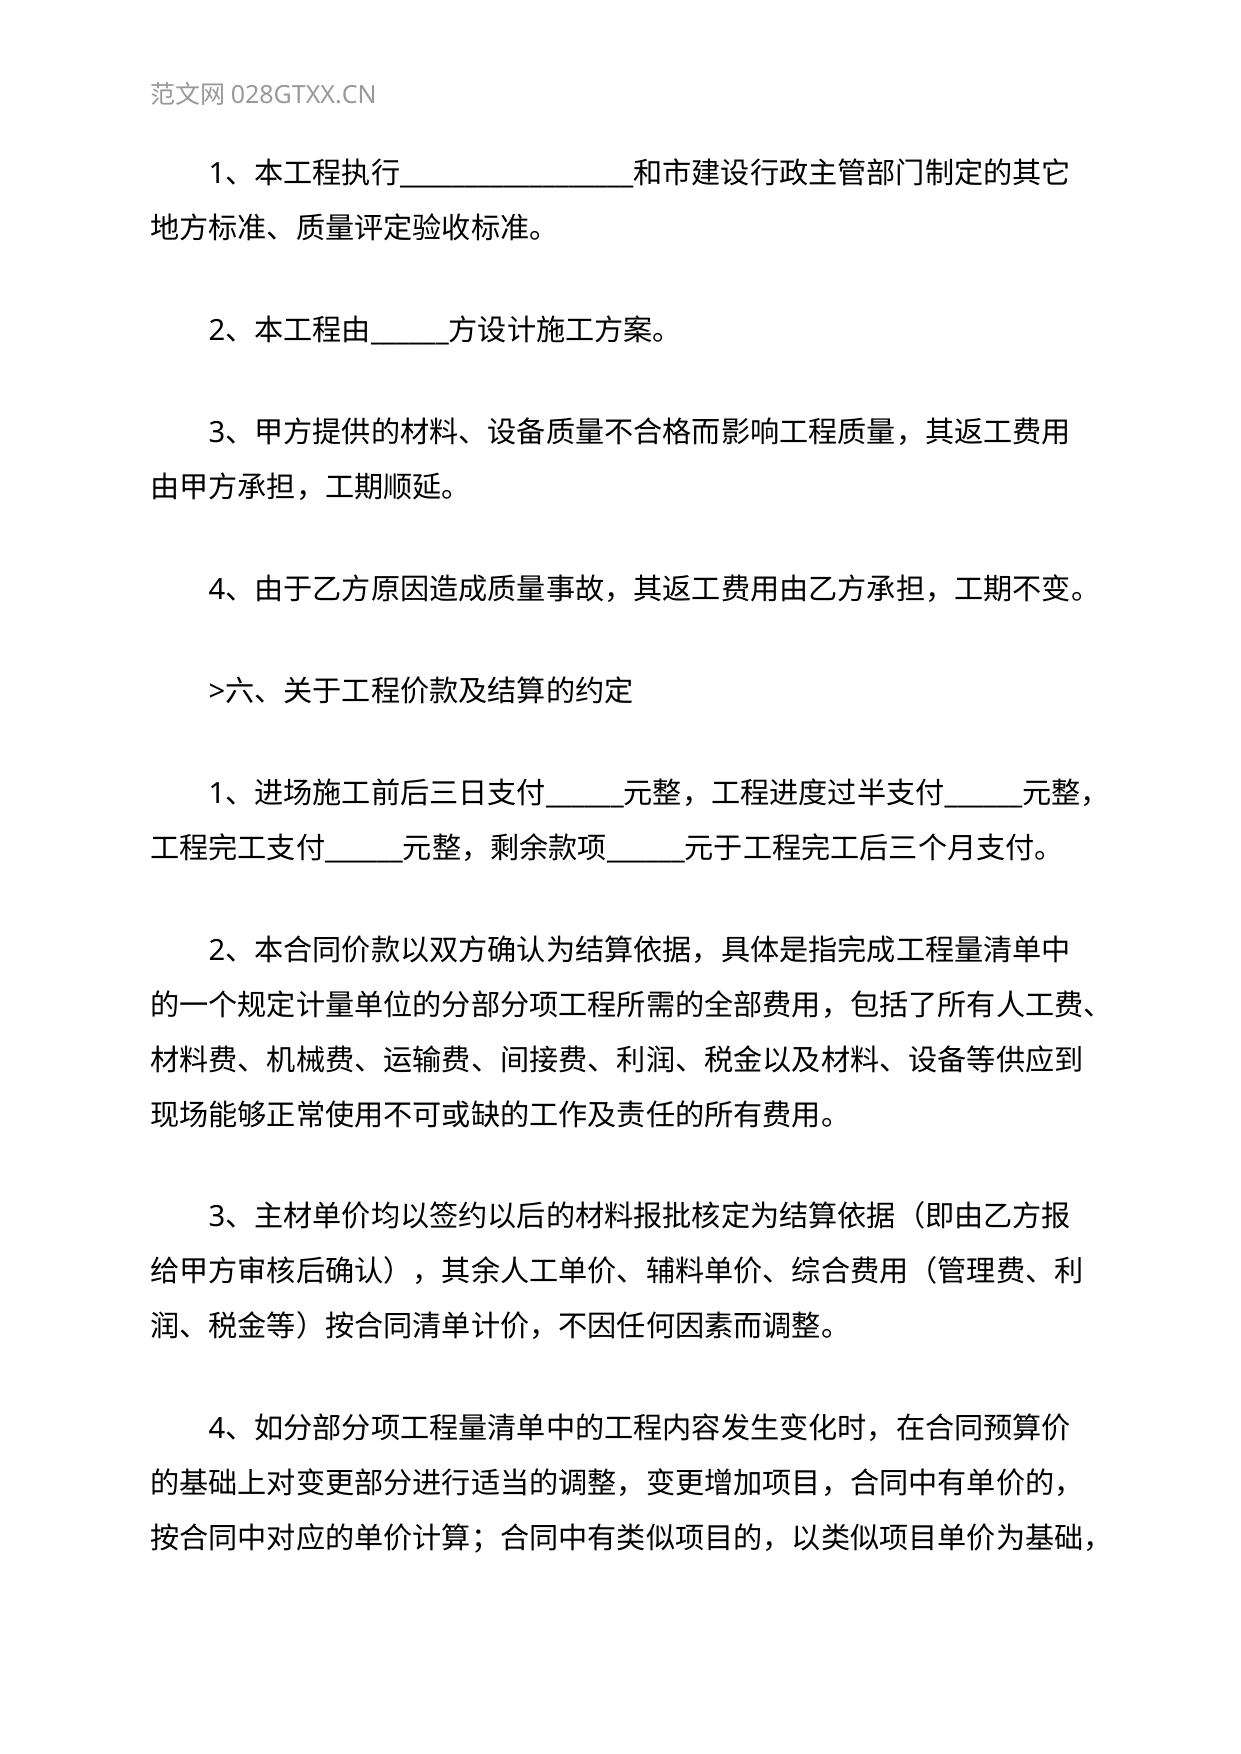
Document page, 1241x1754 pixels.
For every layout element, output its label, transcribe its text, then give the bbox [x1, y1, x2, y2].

text >六、关于工程价款及结算的约定 [150, 667, 1090, 710]
text 2、本工程由______方设计施工方案。 [150, 307, 1090, 349]
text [150, 1405, 1090, 1557]
text 2、本合同价款以双方确认为结算依据，具体是指完成工程量清单中的一个规定计量单位的分部分项工程所需的全部费用，包括了所有人工费、材料费、机械费、运输费、间接费、利润、税金以及材料、设备等供应到现场能够正常使用不可或缺的工作及责任的所有费用。 [150, 926, 1090, 1133]
text 1、进场施工前后三日支付______元整，工程进度过半支付______元整，工程完工支付______元整，剩余款项______元于工程完工后三个月支付。 [150, 769, 1090, 867]
text 4、由于乙方原因造成质量事故，其返工费用由乙方承担，工期不变。 [150, 566, 1090, 608]
text 1、本工程执行__________________和市建设行政主管部门制定的其它地方标准、质量评定验收标准。 [150, 150, 1090, 247]
text 3、甲方提供的材料、设备质量不合格而影响工程质量，其返工费用由甲方承担，工期顺延。 [150, 409, 1090, 506]
text 3、主材单价均以签约以后的材料报批核定为结算依据（即由乙方报给甲方审核后确认），其余人工单价、辅料单价、综合费用（管理费、利润、税金等）按合同清单计价，不因任何因素而调整。 [150, 1193, 1090, 1345]
